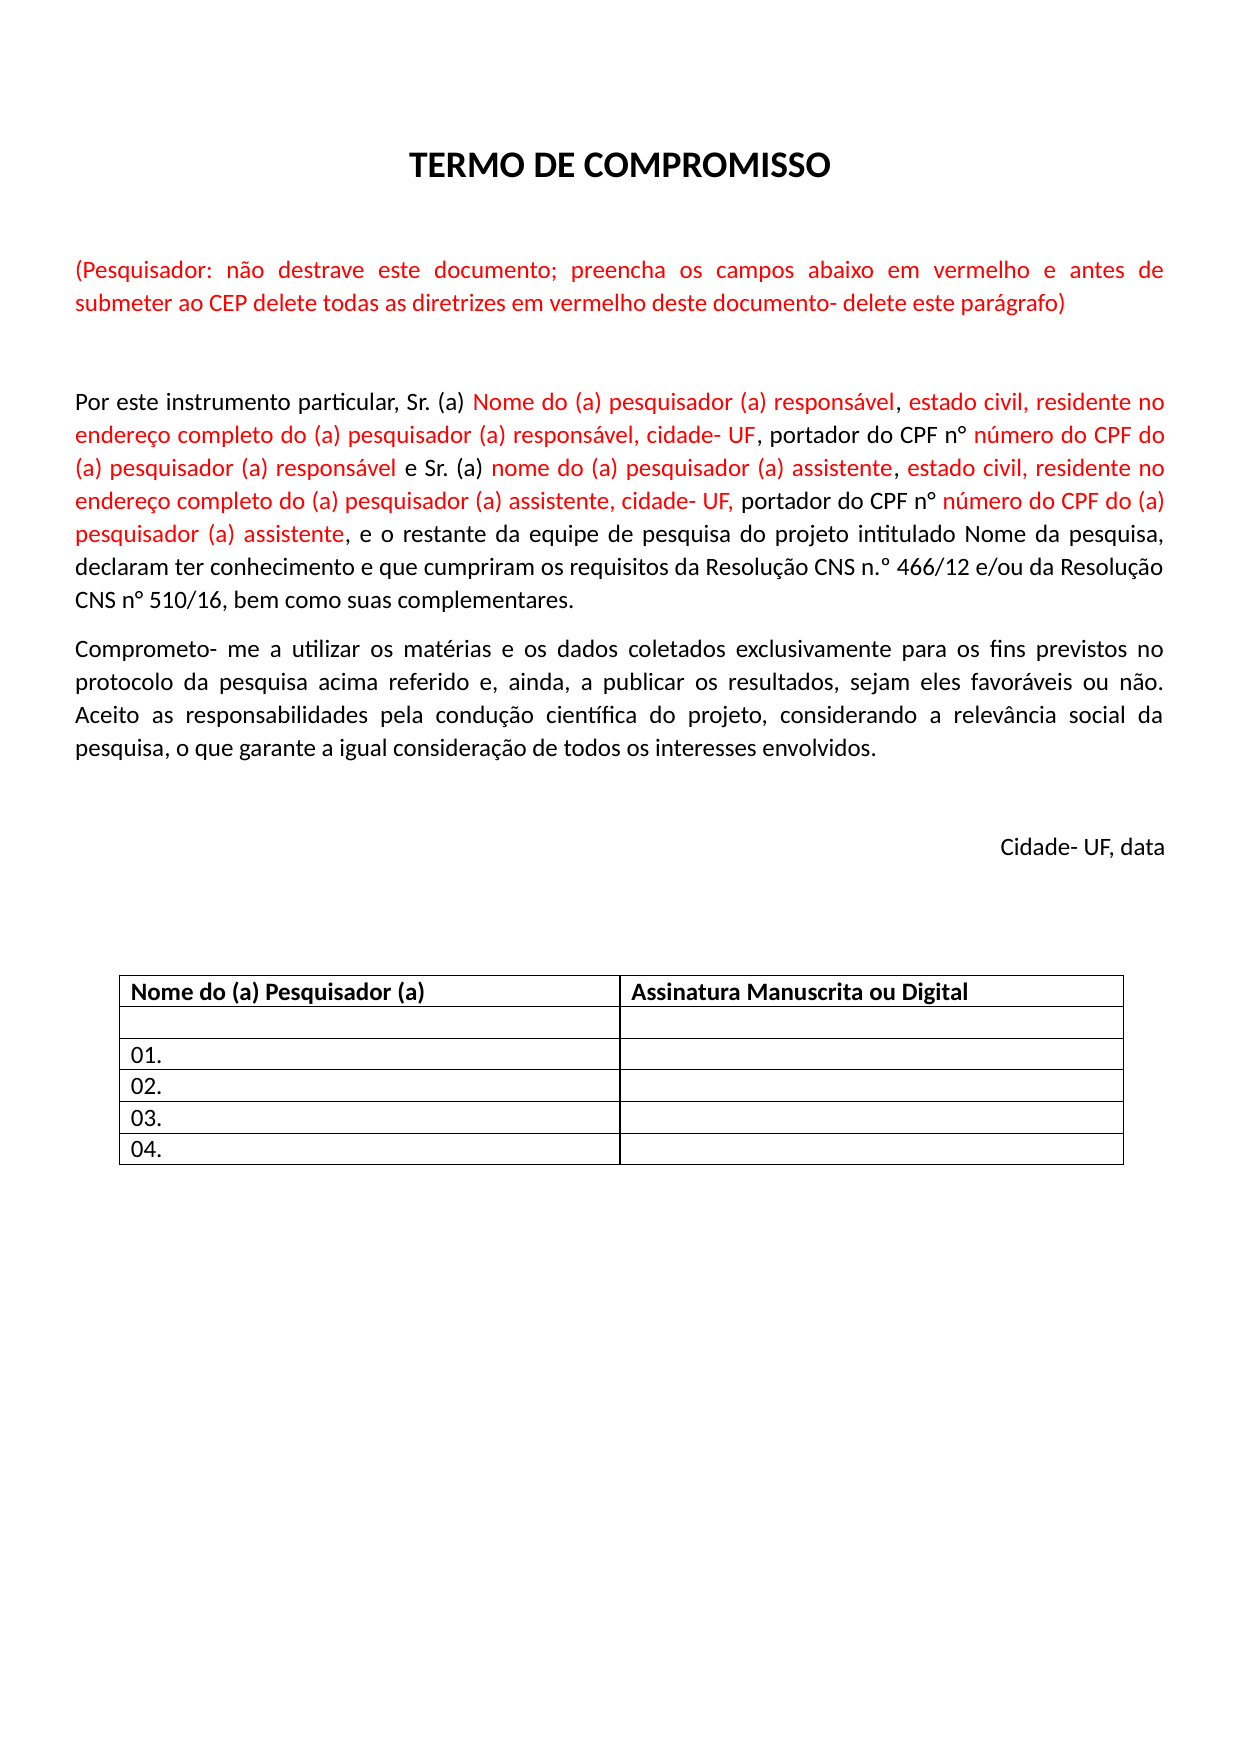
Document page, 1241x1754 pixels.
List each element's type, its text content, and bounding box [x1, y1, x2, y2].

table_cell 04. [120, 1134, 619, 1164]
text (Pesquisador: não destrave este documento; preencha os campos abaixo em vermelho e antes de submeter ao CEP delete todas as diretrizes em vermelho deste documento- delete este parágrafo) [75, 254, 1165, 318]
table_cell 02. [120, 1070, 619, 1101]
table_cell [621, 1102, 1123, 1132]
text Por este instrumento particular, Sr. (a) Nome do (a) pesquisador (a) responsável, estado civil, residente no endereço completo do (a) pesquisador (a) responsável, cidade- UF, portador do CPF n° número do CPF do (a) pesquisador (a) responsável e Sr. (a) nome do (a) pesquisador (a) assistente, estado civil, residente no endereço completo do (a) pesquisador (a) assistente, cidade- UF, portador do CPF n° número do CPF do (a) pesquisador (a) assistente, e o restante da equipe de pesquisa do projeto intitulado Nome da pesquisa, declaram ter conhecimento e que cumpriram os requisitos da Resolução CNS n.º 466/12 e/ou da Resolução CNS n° 510/16, bem como suas complementares. [75, 386, 1165, 614]
table_cell [621, 1039, 1123, 1069]
table_cell [621, 1070, 1123, 1101]
text Comprometo- me a utilizar os matérias e os dados coletados exclusivamente para os fins previstos no protocolo da pesquisa acima referido e, ainda, a publicar os resultados, sejam eles favoráveis ou não. Aceito as responsabilidades pela condução científica do projeto, considerando a relevância social da pesquisa, o que garante a igual consideração de todos os interesses envolvidos. [75, 633, 1165, 763]
table_cell 03. [120, 1102, 619, 1132]
table_cell [120, 1007, 619, 1038]
table_cell [621, 1007, 1123, 1038]
text TERMO DE COMPROMISSO [75, 141, 1165, 187]
text Cidade- UF, data [75, 831, 1165, 862]
table_header Assinatura Manuscrita ou Digital [621, 976, 1123, 1006]
table_cell [621, 1134, 1123, 1164]
table_cell 01. [120, 1039, 619, 1069]
table_header Nome do (a) Pesquisador (a) [120, 976, 619, 1006]
